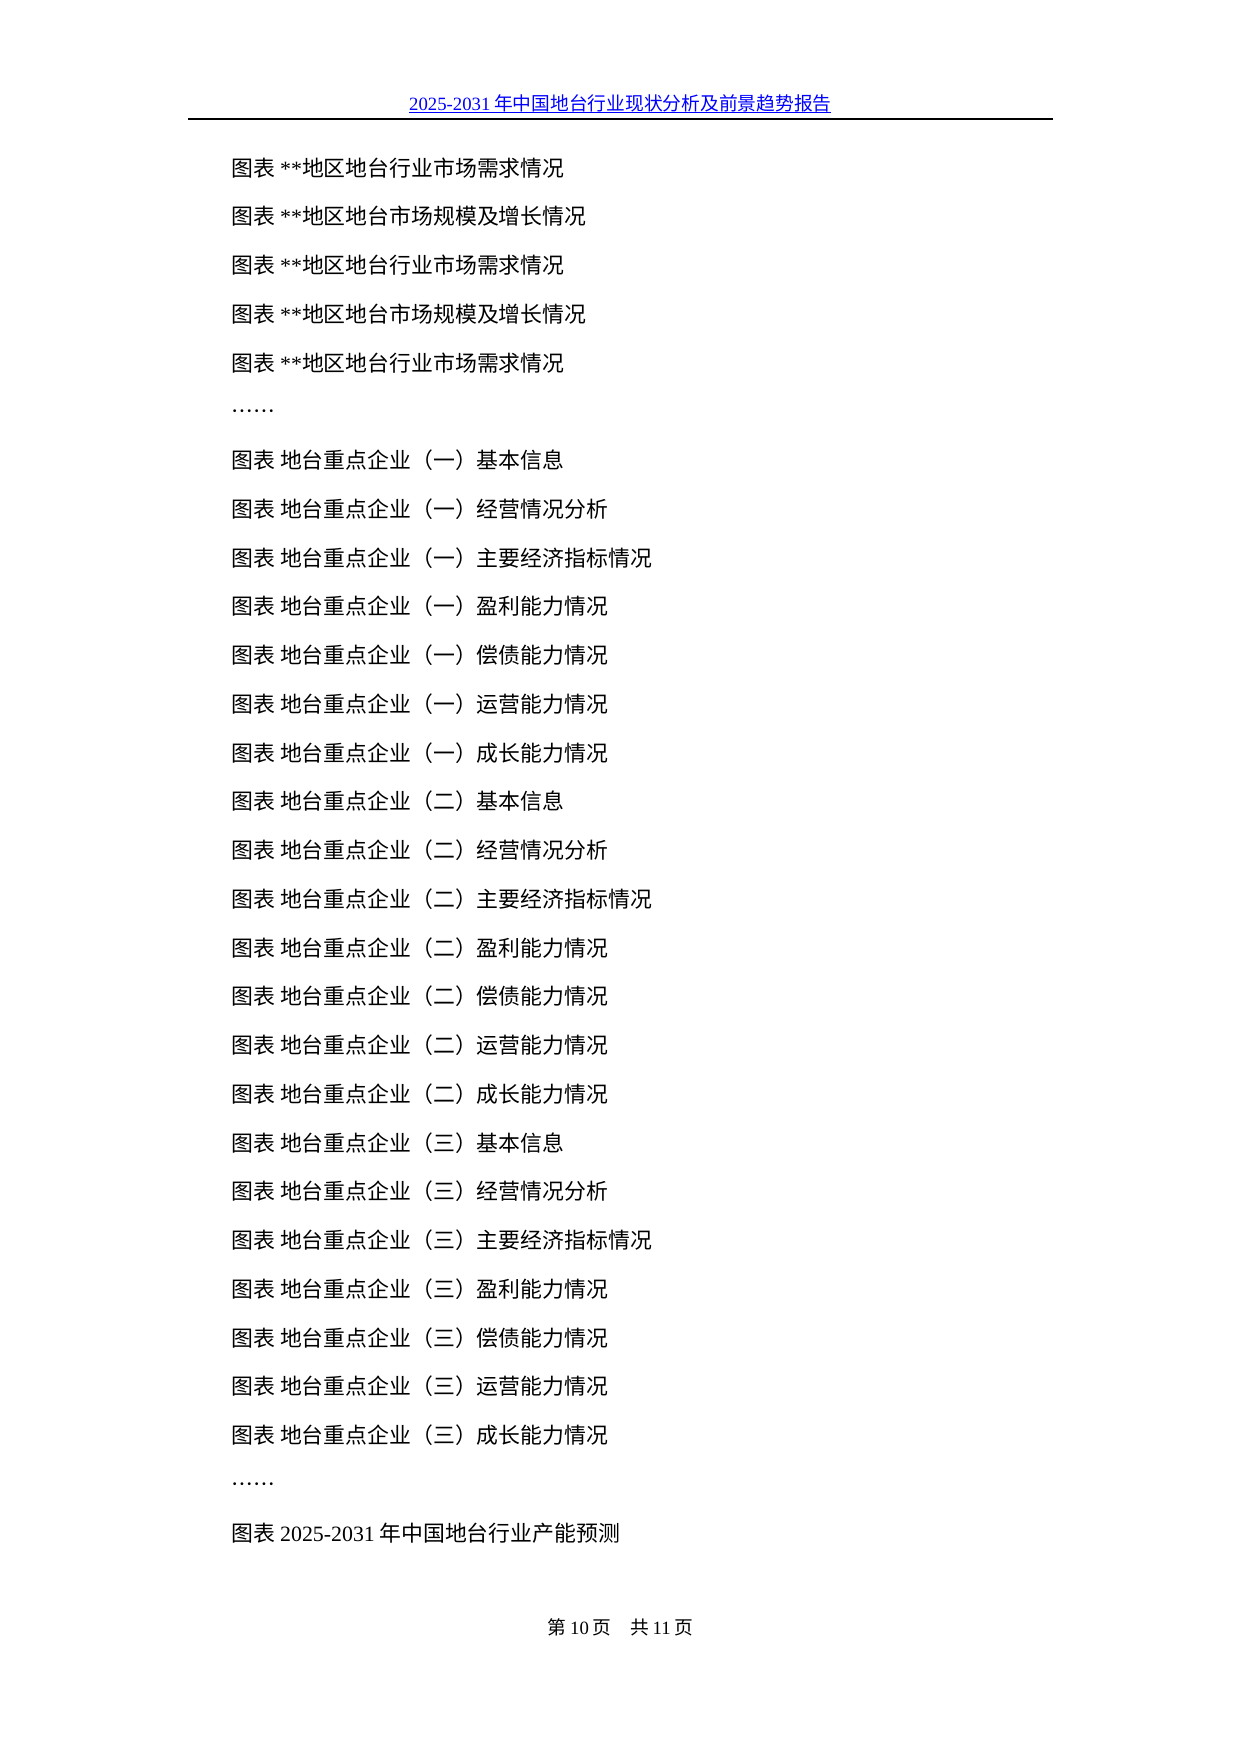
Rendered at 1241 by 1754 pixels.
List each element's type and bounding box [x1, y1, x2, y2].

text [187, 150, 1053, 1548]
